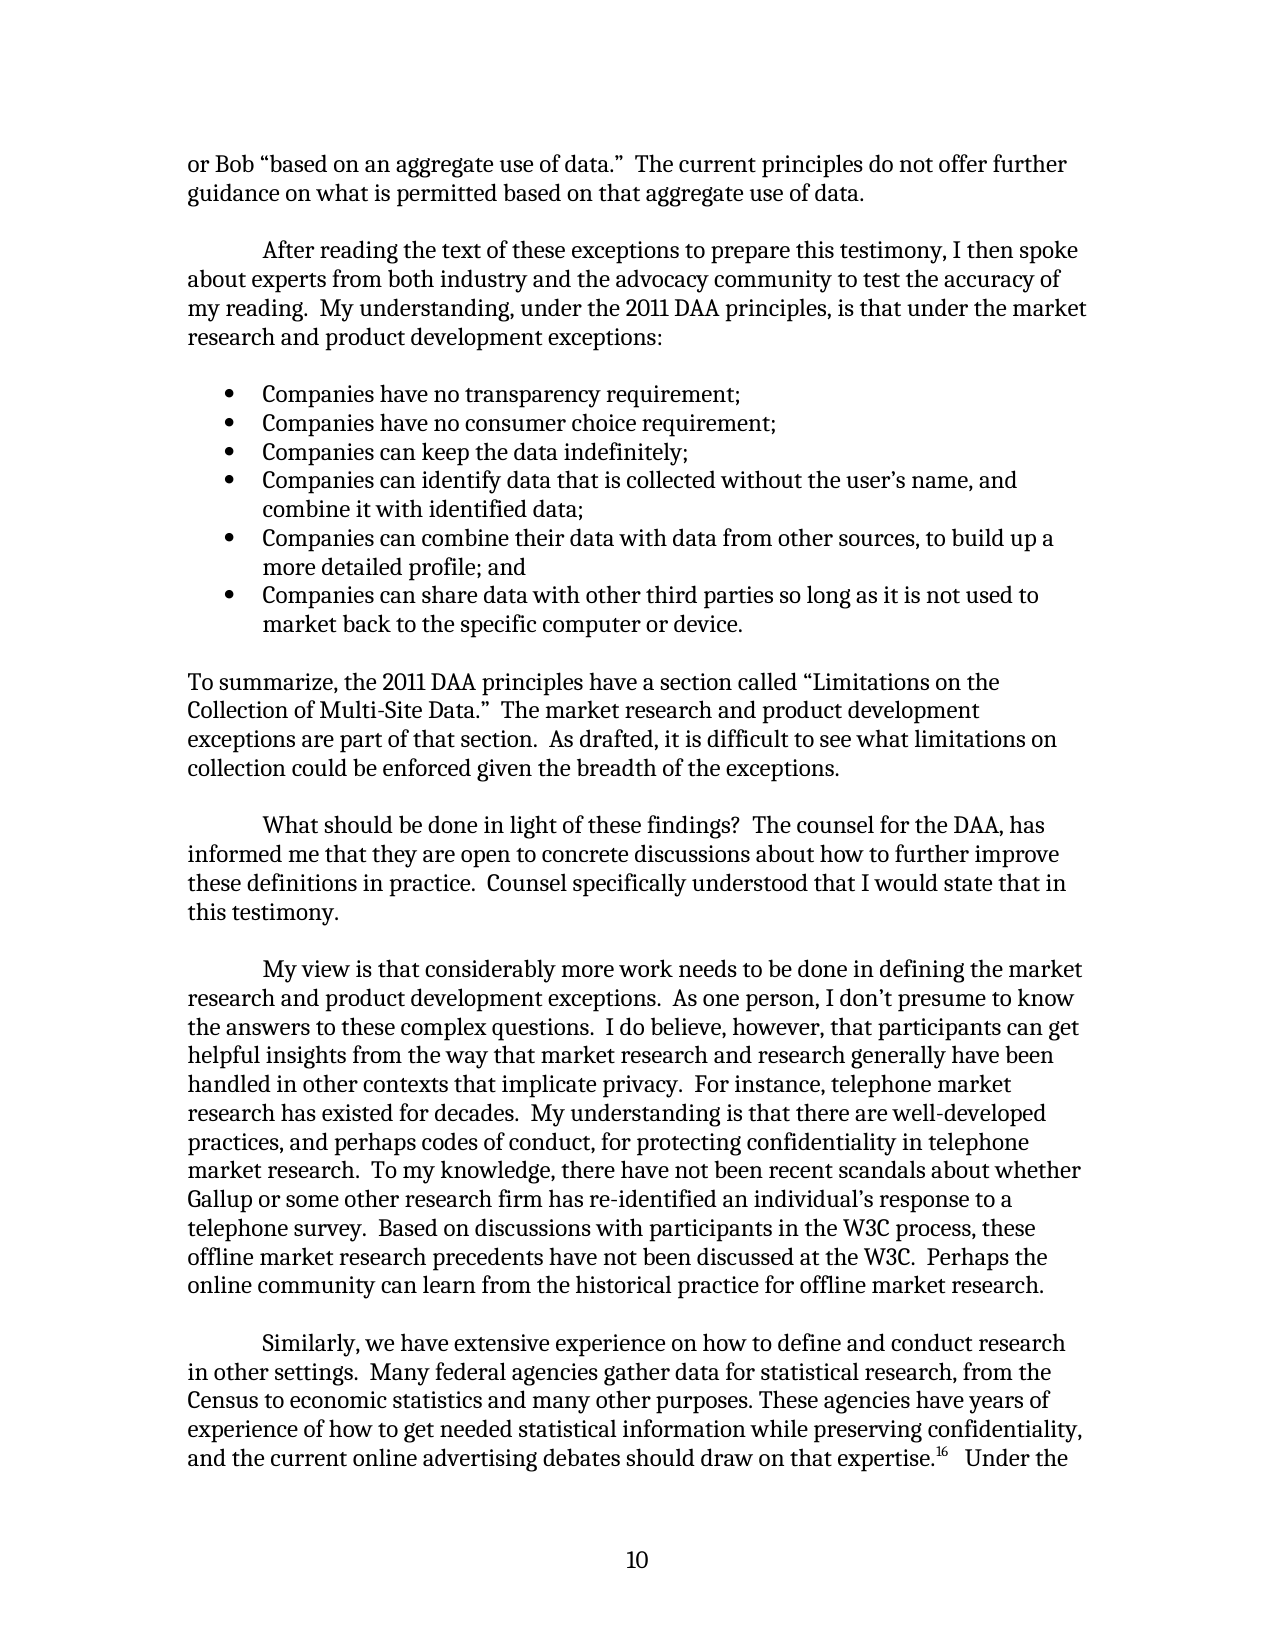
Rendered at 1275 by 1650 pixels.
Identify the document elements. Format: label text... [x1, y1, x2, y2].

list Companies have no consumer choice requirement; [225, 409, 1087, 437]
text After reading the text of these exceptions to prepare this testimony, I then spoke about experts from both industry and the advocacy community to test the accuracy of my reading. My understanding, under the 2011 DAA principles, is that under the market research and product development exceptions: [187, 236, 1087, 351]
text To summarize, the 2011 DAA principles have a section called “Limitations on the Collection of Multi-Site Data.” The market research and product development exceptions are part of that section. As drafted, it is difficult to see what limitations on collection could be enforced given the breadth of the exceptions. [187, 667, 1087, 782]
text My view is that considerably more work needs to be done in defining the market research and product development exceptions. As one person, I don’t presume to know the answers to these complex questions. I do believe, however, that participants can get helpful insights from the way that market research and research generally have been handled in other contexts that implicate privacy. For instance, telephone market research has existed for decades. My understanding is that there are well-developed practices, and perhaps codes of conduct, for protecting confidentiality in telephone market research. To my knowledge, there have not been recent scandals about whether Gallup or some other research firm has re-identified an individual’s response to a telephone survey. Based on discussions with participants in the W3C process, these offline market research precedents have not been discussed at the W3C. Perhaps the online community can learn from the historical practice for offline market research. [187, 955, 1087, 1300]
list Companies can share data with other third parties so long as it is not used to market back to the specific computer or device. [225, 581, 1087, 639]
list Companies can combine their data with data from other sources, to build up a more detailed profile; and [225, 524, 1087, 581]
list Companies can keep the data indefinitely; [225, 437, 1087, 466]
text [187, 150, 1087, 207]
list Companies can identify data that is collected without the user’s name, and combine it with identified data; [225, 466, 1087, 524]
list Companies have no transparency requirement; [225, 380, 1087, 409]
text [187, 1329, 1087, 1472]
text What should be done in light of these findings? The counsel for the DAA, has informed me that they are open to concrete discussions about how to further improve these definitions in practice. Counsel specifically understood that I would state that in this testimony. [187, 811, 1087, 926]
